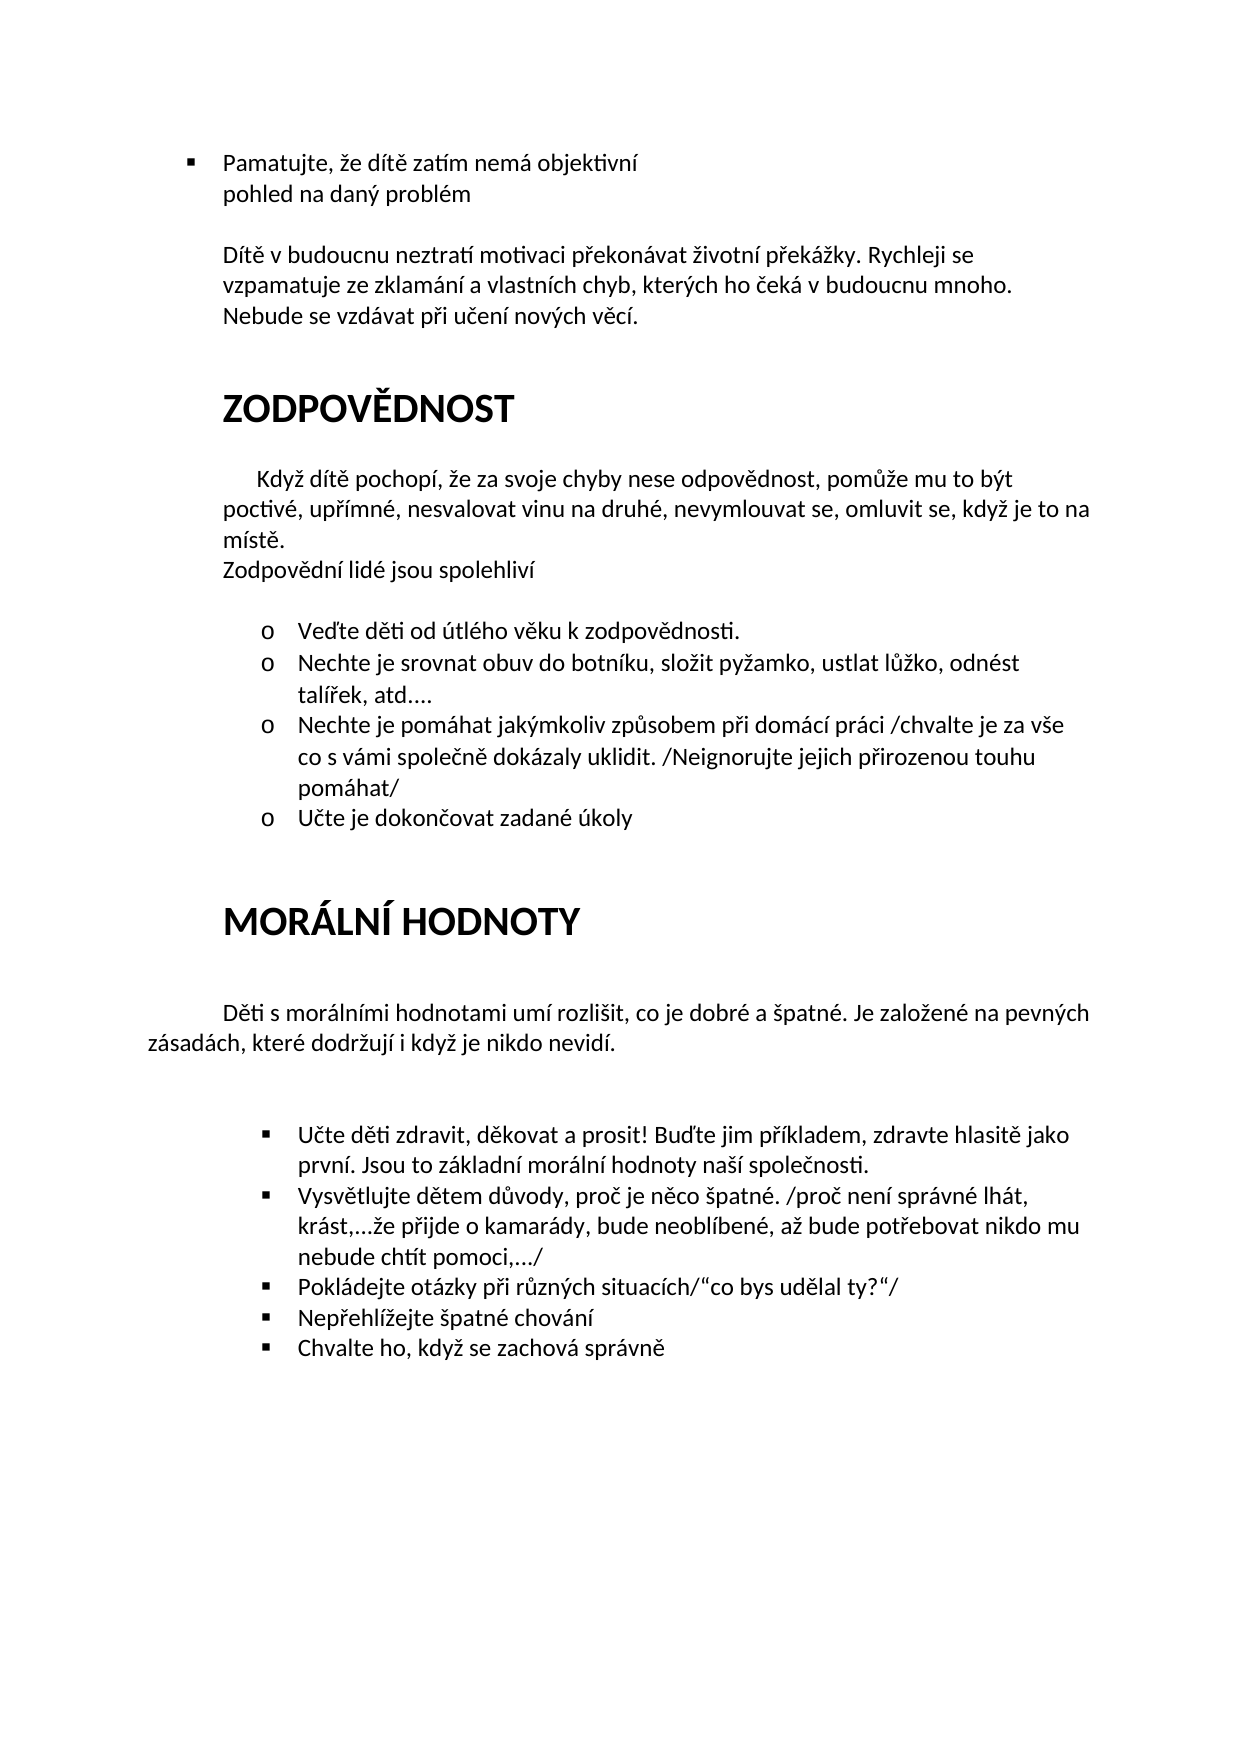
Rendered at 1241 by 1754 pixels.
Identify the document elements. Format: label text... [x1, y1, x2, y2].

list Nechte je pomáhat jakýmkoliv způsobem při domácí práci /chvalte je za vše co s vámi společně dokázaly uklidit. /Neignorujte jejich přirozenou touhu pomáhat/ [260, 709, 1093, 802]
list Učte je dokončovat zadané úkoly [260, 802, 1093, 834]
list Učte děti zdravit, děkovat a prosit! Buďte jim příkladem, zdravte hlasitě jako první. Jsou to základní morální hodnoty naší společnosti. [260, 1119, 1093, 1180]
list Pokládejte otázky při různých situacích/“co bys udělal ty?“/ [260, 1272, 1093, 1302]
list Pamatujte, že dítě zatím nemá objektivní pohled na daný problém [185, 148, 1093, 209]
list Nechte je srovnat obuv do botníku, složit pyžamko, ustlat lůžko, odnést talířek, atd.... [260, 647, 1093, 709]
list Veďte děti od útlého věku k zodpovědnosti. [260, 616, 1093, 647]
list MORÁLNÍ HODNOTY [148, 895, 1093, 946]
list Vysvětlujte dětem důvody, proč je něco špatné. /proč není správné lhát, krást,...že přijde o kamarády, bude neoblíbené, až bude potřebovat nikdo mu nebude chtít pomoci,.../ [260, 1180, 1093, 1272]
list Děti s morálními hodnotami umí rozlišit, co je dobré a špatné. Je založené na pevných zásadách, které dodržují i když je nikdo nevidí. [148, 997, 1093, 1058]
list Dítě v budoucnu neztratí motivaci překonávat životní překážky. Rychleji se vzpamatuje ze zklamání a vlastních chyb, kterých ho čeká v budoucnu mnoho. Nebude se vzdávat při učení nových věcí. [223, 239, 1093, 331]
list Chvalte ho, když se zachová správně [260, 1333, 1093, 1363]
list ZODPOVĚDNOST [223, 382, 1093, 432]
list Když dítě pochopí, že za svoje chyby nese odpovědnost, pomůže mu to být poctivé, upřímné, nesvalovat vinu na druhé, nevymlouvat se, omluvit se, když je to na místě. Zodpovědní lidé jsou spolehliví [223, 463, 1093, 585]
list Nepřehlížejte špatné chování [260, 1302, 1093, 1333]
